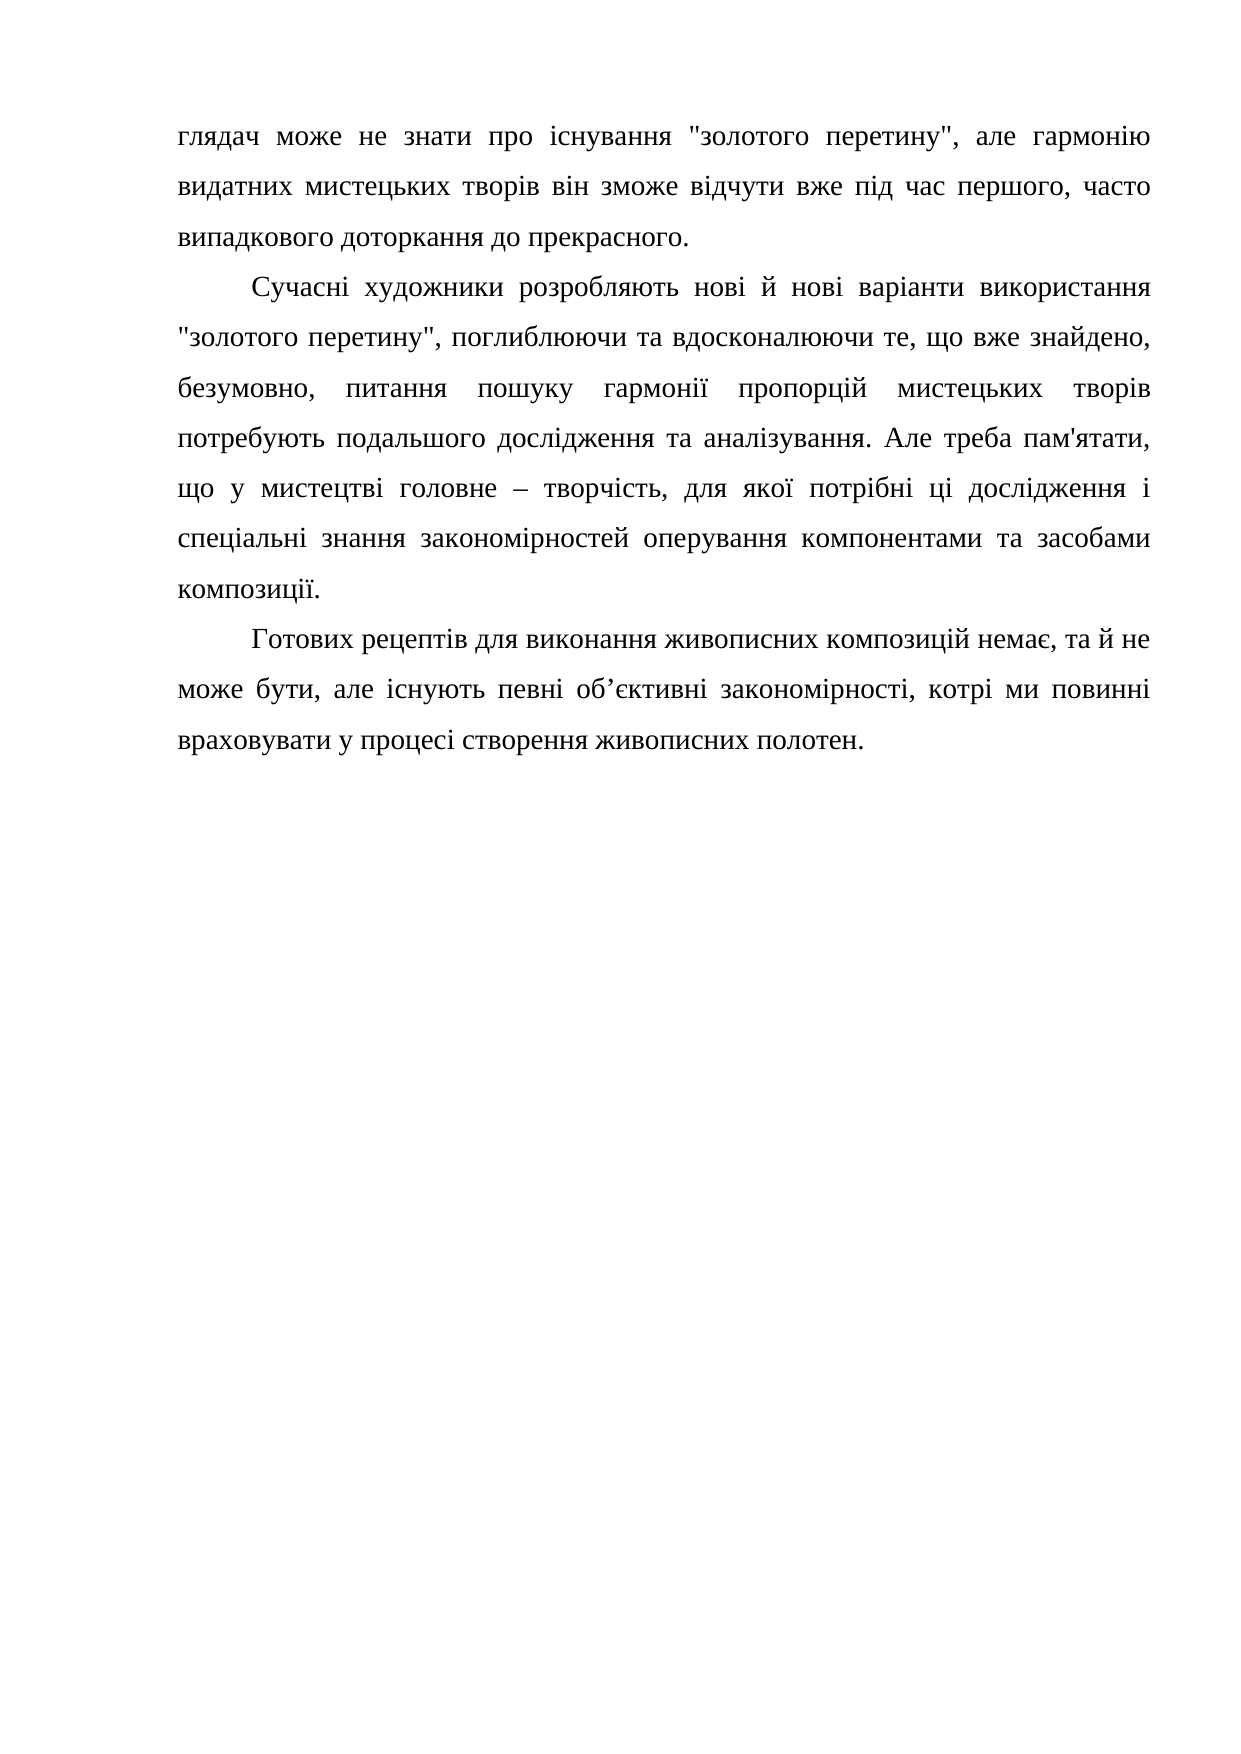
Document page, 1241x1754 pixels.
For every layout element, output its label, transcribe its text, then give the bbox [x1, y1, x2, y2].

text Сучасні художники розробляють нові й нові варіанти використання "золотого перетину", поглиблюючи та вдосконалюючи те, що вже знайдено, безумовно, питання пошуку гармонії пропорцій мистецьких творів потребують подальшого дослідження та аналізування. Але треба пам'ятати, що у мистецтві головне – творчість, для якої потрібні ці дослідження і спеціальні знання закономірностей оперування компонентами та засобами композиції. [177, 269, 1152, 604]
text Готових рецептів для виконання живописних композицій немає, та й не може бути, але існують певні об’єктивні закономірності, котрі ми повинні враховувати у процесі створення живописних полотен. [177, 621, 1152, 755]
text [177, 118, 1152, 252]
